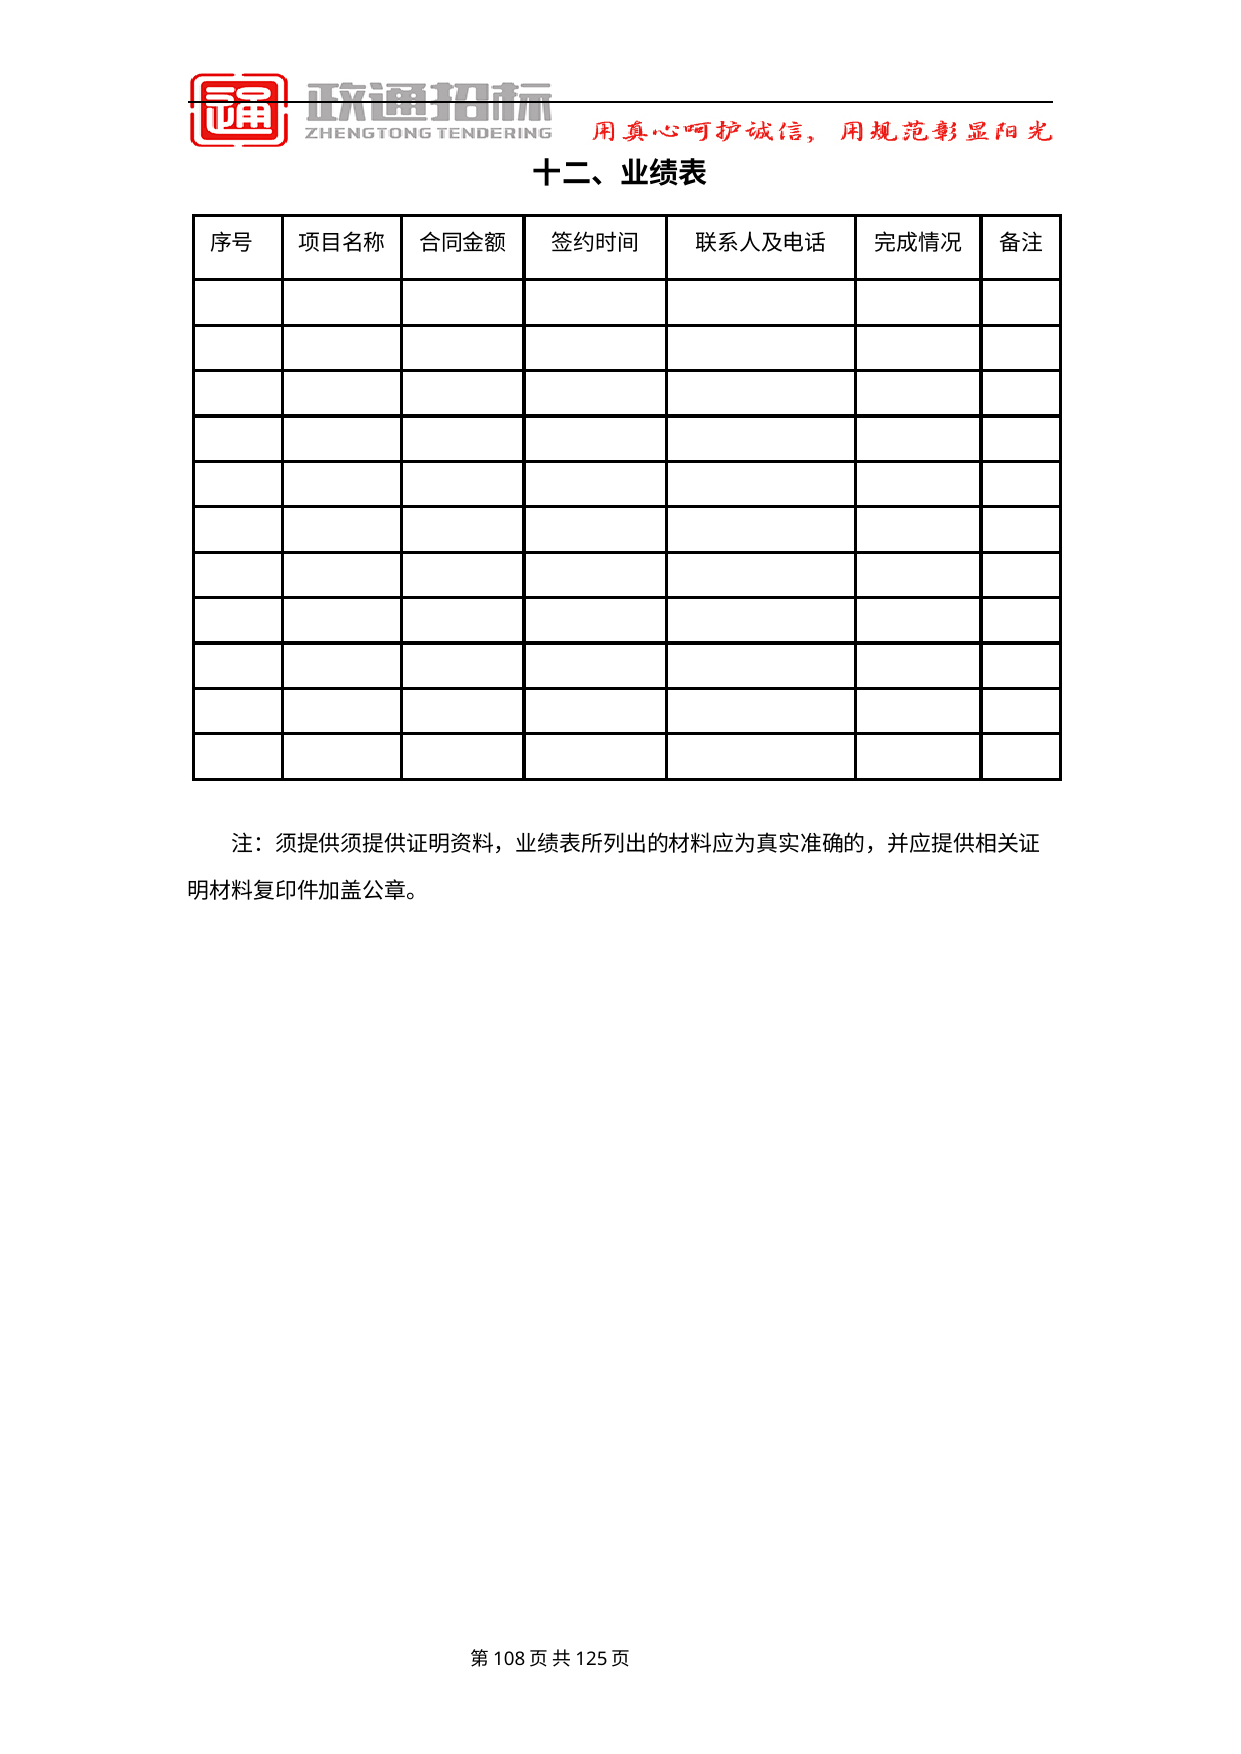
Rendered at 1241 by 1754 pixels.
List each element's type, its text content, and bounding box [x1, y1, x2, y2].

table_cell [403, 508, 522, 551]
table_cell [668, 599, 854, 641]
table_cell [668, 508, 854, 551]
table_cell [195, 690, 281, 732]
table_cell [983, 372, 1059, 414]
table_cell [526, 281, 665, 323]
table_cell [195, 372, 281, 414]
table_cell [195, 327, 281, 369]
table_cell [668, 418, 854, 460]
table_cell [983, 599, 1059, 641]
table_cell [195, 599, 281, 641]
table_header 项目名称 [284, 217, 400, 278]
table_cell [284, 463, 400, 505]
table_cell [284, 327, 400, 369]
table_cell [526, 645, 665, 687]
table_cell [403, 645, 522, 687]
table_cell [526, 372, 665, 414]
picture [188, 73, 1053, 101]
table_cell [195, 645, 281, 687]
table_cell [668, 281, 854, 323]
table_cell [195, 281, 281, 323]
table_cell [284, 508, 400, 551]
table_cell [857, 735, 979, 778]
table_cell [195, 418, 281, 460]
table_cell [284, 645, 400, 687]
table_cell [983, 327, 1059, 369]
table_cell [195, 735, 281, 778]
table_cell [857, 690, 979, 732]
table_cell [668, 463, 854, 505]
table_header 备注 [983, 217, 1059, 278]
table_cell [668, 327, 854, 369]
table_cell [983, 735, 1059, 778]
table_cell [195, 463, 281, 505]
table_cell [526, 690, 665, 732]
table_cell [668, 372, 854, 414]
table_cell [195, 508, 281, 551]
table_cell [284, 418, 400, 460]
table_cell [403, 418, 522, 460]
table_cell [857, 463, 979, 505]
table_cell [284, 735, 400, 778]
table_cell [857, 327, 979, 369]
table_cell [857, 508, 979, 551]
table_cell [526, 418, 665, 460]
table_header 序号 [195, 217, 281, 278]
table_cell [668, 645, 854, 687]
table_cell [403, 463, 522, 505]
table_cell [403, 327, 522, 369]
table_cell [983, 508, 1059, 551]
table_cell [857, 599, 979, 641]
table_cell [857, 554, 979, 596]
list 注：须提供须提供证明资料，业绩表所列出的材料应为真实准确的，并应提供相关证明材料复印件加盖公章。 [187, 826, 1053, 905]
table_cell [983, 645, 1059, 687]
table_cell [284, 372, 400, 414]
subtitle 十二、业绩表 [187, 150, 1053, 192]
table_cell [526, 508, 665, 551]
table_cell [284, 554, 400, 596]
table_cell [195, 554, 281, 596]
table_cell [857, 281, 979, 323]
table_cell [526, 735, 665, 778]
table_cell [526, 554, 665, 596]
table_cell [668, 554, 854, 596]
table_cell [403, 599, 522, 641]
picture [188, 103, 1053, 147]
table_header 联系人及电话 [668, 217, 854, 278]
table_cell [983, 463, 1059, 505]
table_cell [857, 645, 979, 687]
table_cell [857, 418, 979, 460]
table_cell [526, 327, 665, 369]
table_cell [403, 281, 522, 323]
table_cell [284, 690, 400, 732]
table_cell [403, 690, 522, 732]
table_cell [983, 281, 1059, 323]
table_cell [668, 735, 854, 778]
table_cell [983, 554, 1059, 596]
table_cell [983, 418, 1059, 460]
table_header 合同金额 [403, 217, 522, 278]
table_cell [403, 554, 522, 596]
table_cell [284, 281, 400, 323]
table_cell [857, 372, 979, 414]
table_cell [526, 463, 665, 505]
table_cell [668, 690, 854, 732]
table_cell [983, 690, 1059, 732]
table_cell [526, 599, 665, 641]
table_cell [284, 599, 400, 641]
table_header 签约时间 [526, 217, 665, 278]
table_header 完成情况 [857, 217, 979, 278]
table_cell [403, 372, 522, 414]
table_cell [403, 735, 522, 778]
